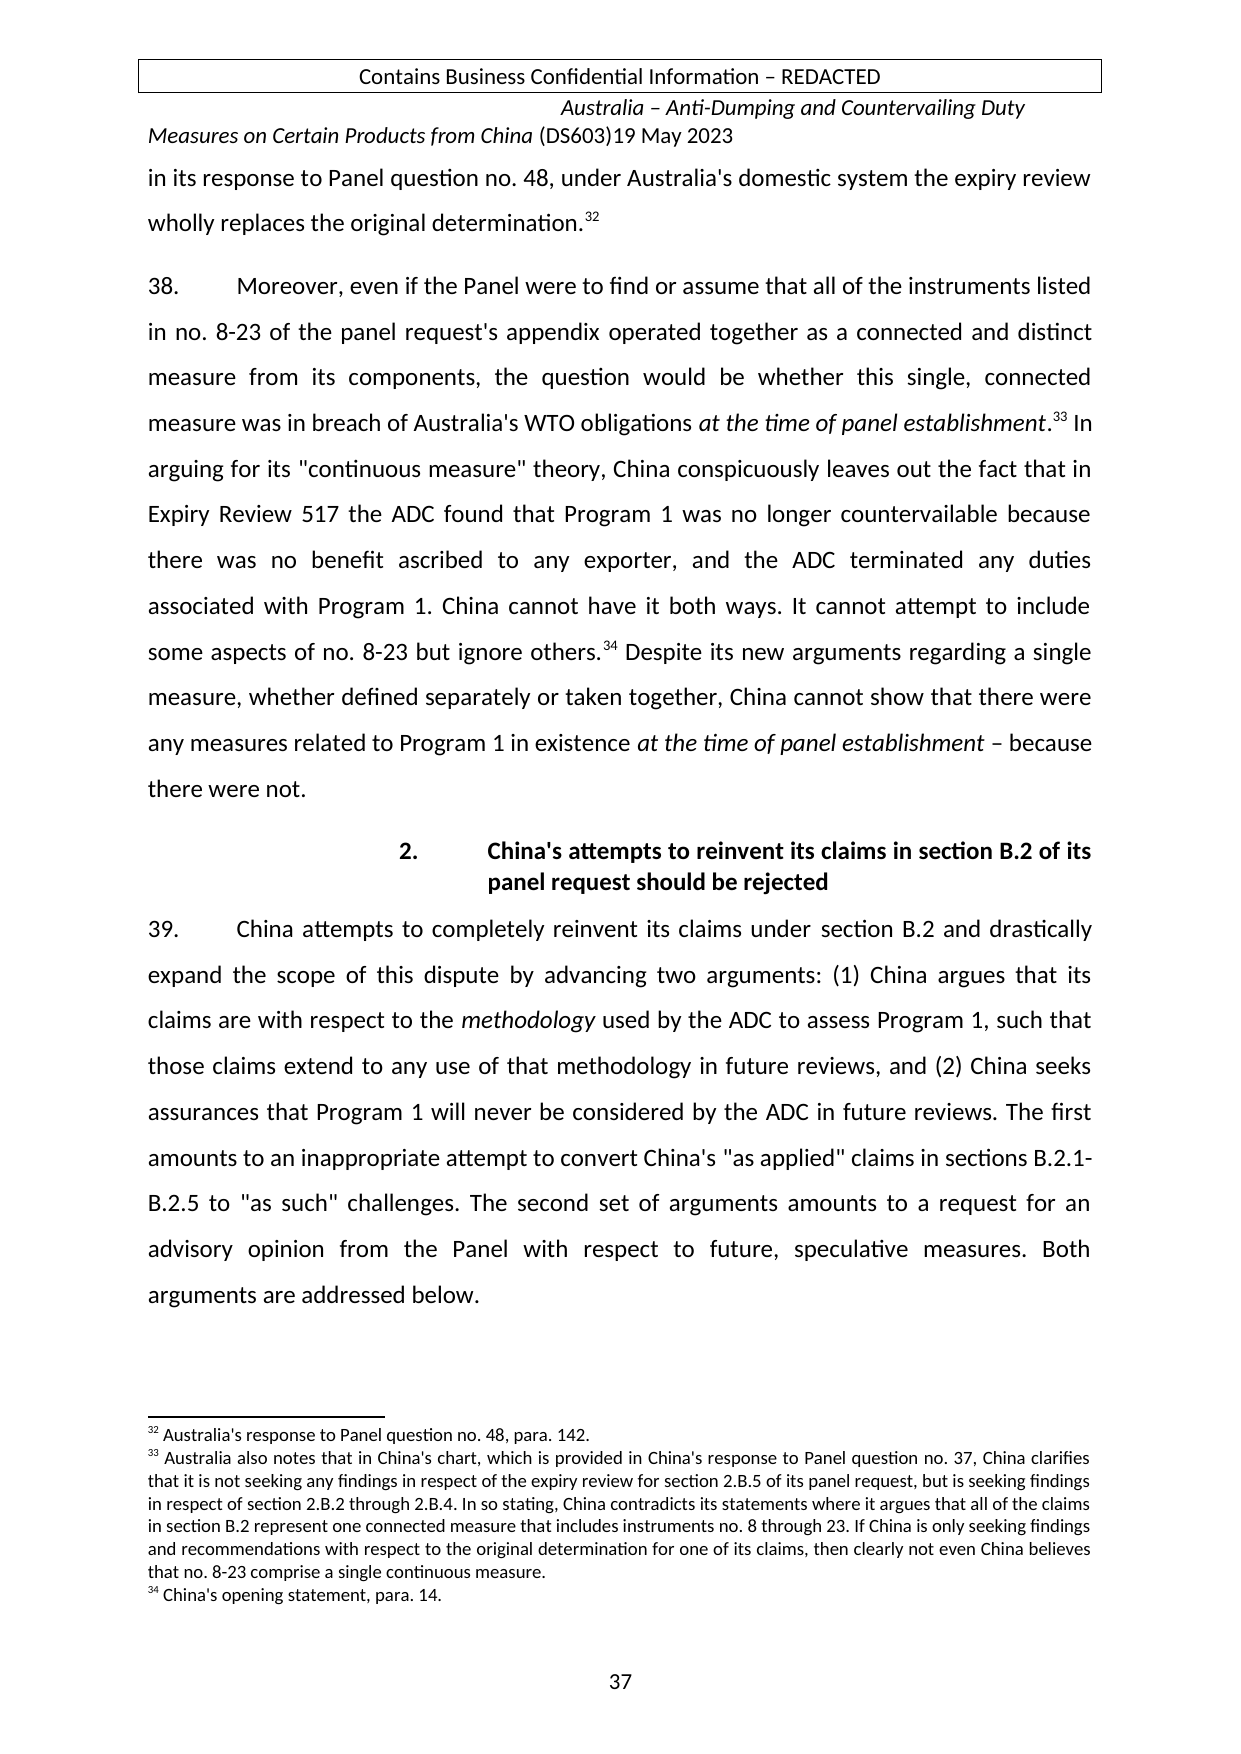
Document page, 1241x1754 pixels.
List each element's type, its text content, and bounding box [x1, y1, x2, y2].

text China attempts to completely reinvent its claims under section B.2 and drastically expand the scope of this dispute by advancing two arguments: (1) China argues that its claims are with respect to the methodology used by the ADC to assess Program 1, such that those claims extend to any use of that methodology in future reviews, and (2) China seeks assurances that Program 1 will never be considered by the ADC in future reviews. The first amounts to an inappropriate attempt to convert China's "as applied" claims in sections B.2.1-B.2.5 to "as such" challenges. The second set of arguments amounts to a request for an advisory opinion from the Panel with respect to future, speculative measures. Both arguments are addressed below. [148, 913, 1092, 1309]
subtitle China's attempts to reinvent its claims in section B.2 of its panel request should be rejected [399, 835, 1092, 896]
text Moreover, even if the Panel were to find or assume that all of the instruments listed in no. 8-23 of the panel request's appendix operated together as a connected and distinct measure from its components, the question would be whether this single, connected measure was in breach of Australia's WTO obligations at the time of panel establishment. In arguing for its "continuous measure" theory, China conspicuously leaves out the fact that in Expiry Review 517 the ADC found that Program 1 was no longer countervailable because there was no benefit ascribed to any exporter, and the ADC terminated any duties associated with Program 1. China cannot have it both ways. It cannot attempt to include some aspects of no. 8-23 but ignore others. Despite its new arguments regarding a single measure, whether defined separately or taken together, China cannot show that there were any measures related to Program 1 in existence at the time of panel establishment – because there were not. [148, 270, 1092, 803]
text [148, 162, 1092, 238]
